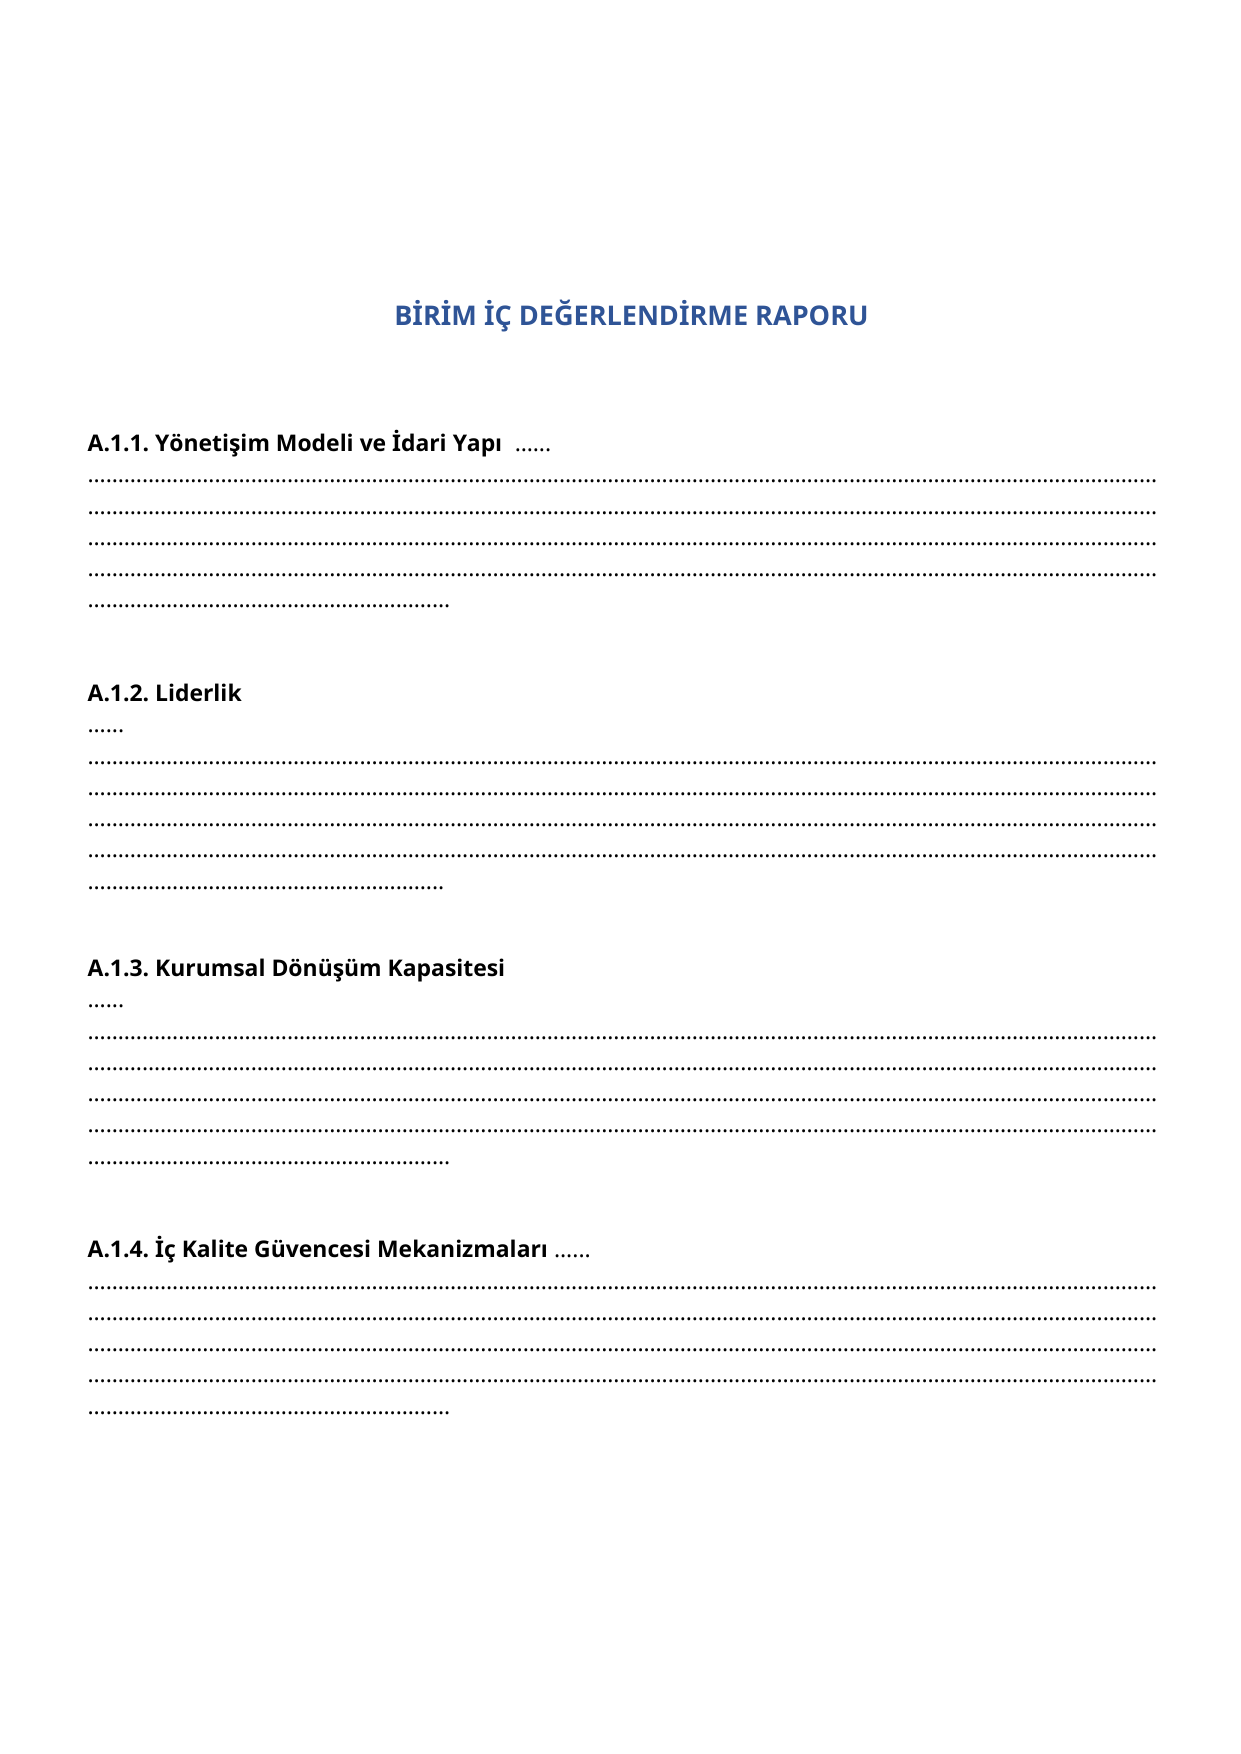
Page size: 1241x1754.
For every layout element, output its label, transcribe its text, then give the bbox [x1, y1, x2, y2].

text …...……………………………………………………………………………………………………………………………………………………………………………………………………………………………………………………………………………………………………………………………………………………………………………………………………………………………………………………………………………………………………………………………………………………………………………………………………………………………………………………………………………………………………….. [87, 708, 1163, 896]
text BİRİM İÇ DEĞERLENDİRME RAPORU [100, 297, 1163, 333]
text …...………………………………………………………………………………………………………………………………………………………………………………………………………………………………………………………………………………………………………………………………………………………………………………………………………………………………………………………………………………………………………………………………………………………………………………………………………………………………………………………………………………………………………… [87, 983, 1163, 1171]
text A.1.4. İç Kalite Güvencesi Mekanizmaları …...………………………………………………………………………………………………………………………………………………………………………………………………………………………………………………………………………………………………………………………………………………………………………………………………………………………………………………………………………………………………………………………………………………………………………………………………………………………………………………………………………………………………………… [87, 1233, 1163, 1421]
text A.1.2. Liderlik [87, 677, 1163, 708]
text A.1.1. Yönetişim Modeli ve İdari Yapı …...………………………………………………………………………………………………………………………………………………………………………………………………………………………………………………………………………………………………………………………………………………………………………………………………………………………………………………………………………………………………………………………………………………………………………………………………………………………………………………………………………………………………………… [87, 427, 1163, 615]
text A.1.3. Kurumsal Dönüşüm Kapasitesi [87, 952, 1163, 983]
